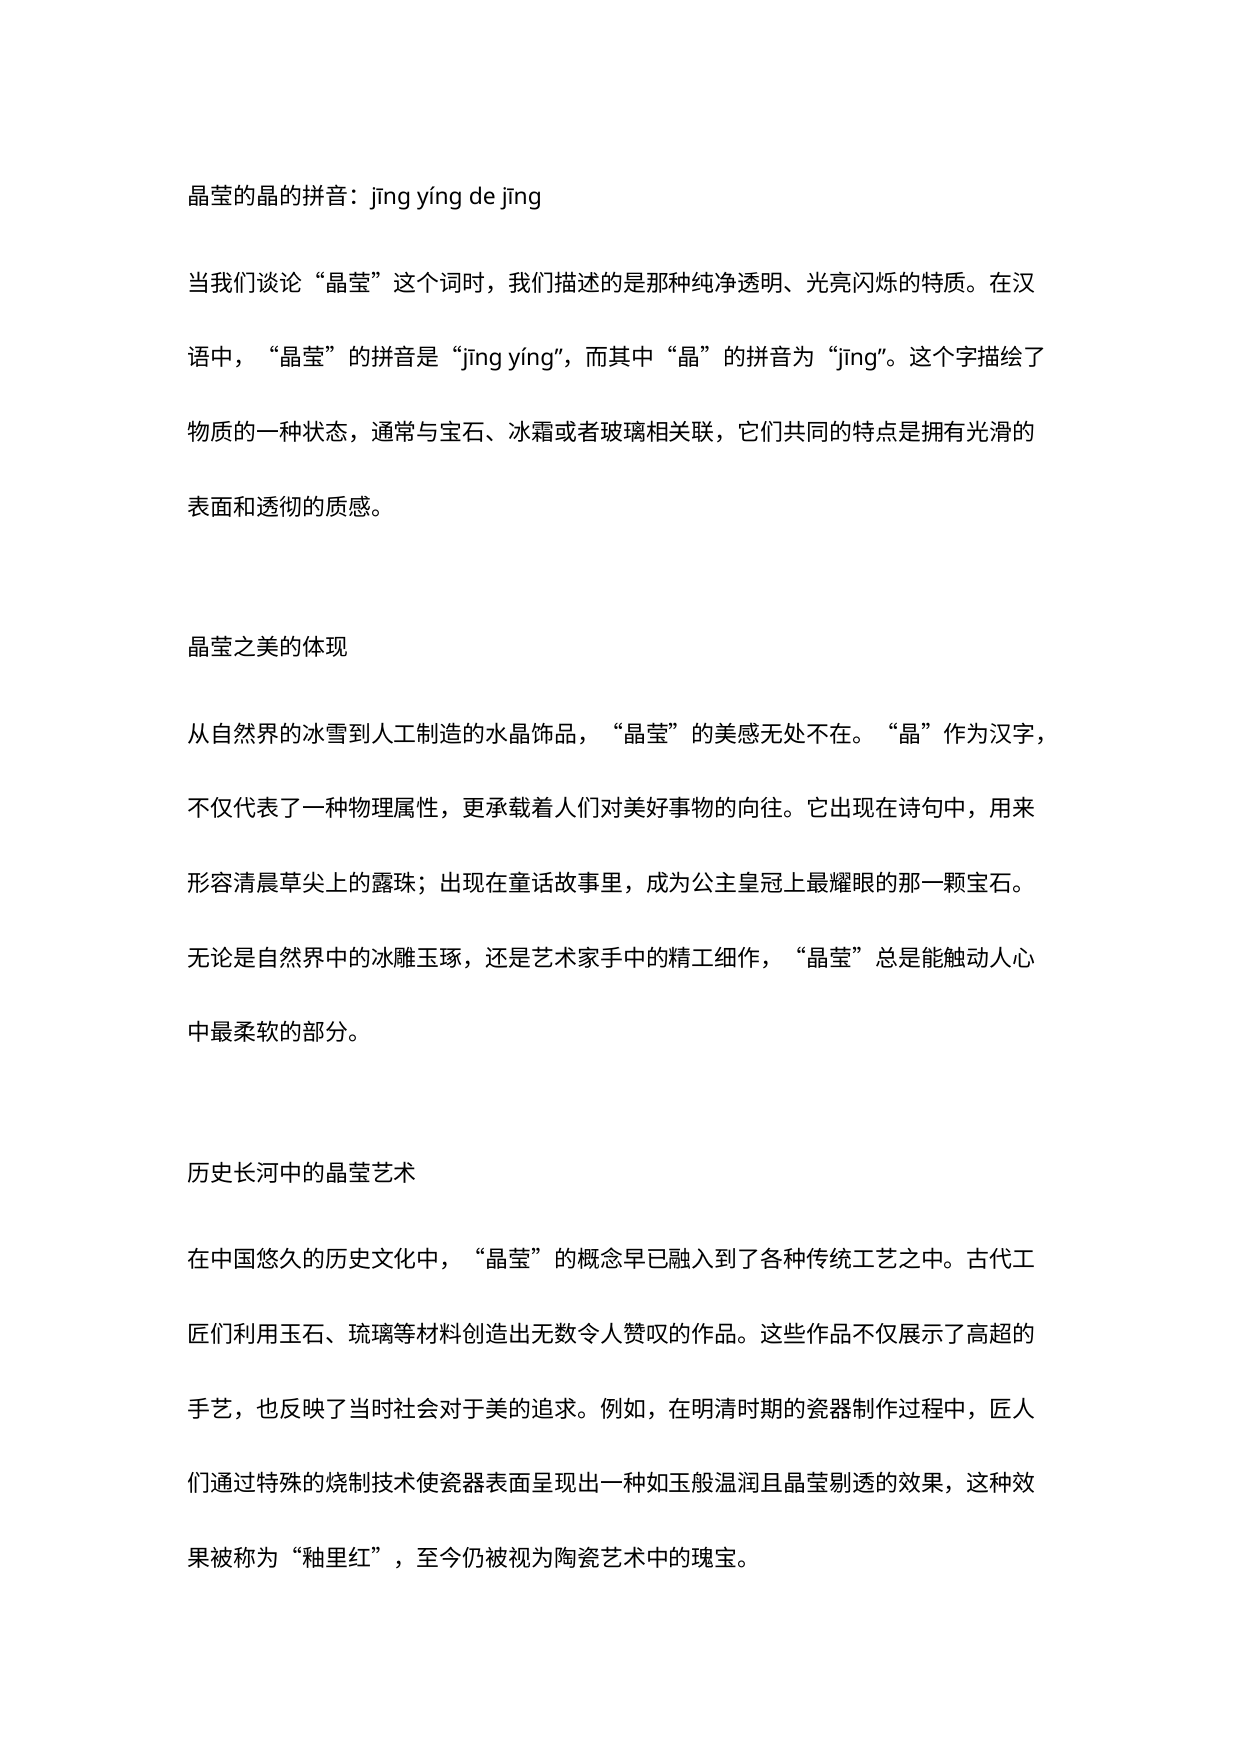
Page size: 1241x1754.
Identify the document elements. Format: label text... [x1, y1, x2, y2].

text 当我们谈论“晶莹”这个词时，我们描述的是那种纯净透明、光亮闪烁的特质。在汉语中，“晶莹”的拼音是“jīng yíng”，而其中“晶”的拼音为“jīng”。这个字描绘了物质的一种状态，通常与宝石、冰霜或者玻璃相关联，它们共同的特点是拥有光滑的表面和透彻的质感。 [187, 249, 1053, 538]
text 晶莹之美的体现 [187, 613, 1053, 678]
text 从自然界的冰雪到人工制造的水晶饰品，“晶莹”的美感无处不在。“晶”作为汉字，不仅代表了一种物理属性，更承载着人们对美好事物的向往。它出现在诗句中，用来形容清晨草尖上的露珠；出现在童话故事里，成为公主皇冠上最耀眼的那一颗宝石。无论是自然界中的冰雕玉琢，还是艺术家手中的精工细作，“晶莹”总是能触动人心中最柔软的部分。 [187, 700, 1053, 1063]
text 晶莹的晶的拼音：jīng yíng de jīng [187, 162, 1053, 227]
text 历史长河中的晶莹艺术 [187, 1139, 1053, 1204]
text 在中国悠久的历史文化中，“晶莹”的概念早已融入到了各种传统工艺之中。古代工匠们利用玉石、琉璃等材料创造出无数令人赞叹的作品。这些作品不仅展示了高超的手艺，也反映了当时社会对于美的追求。例如，在明清时期的瓷器制作过程中，匠人们通过特殊的烧制技术使瓷器表面呈现出一种如玉般温润且晶莹剔透的效果，这种效果被称为“釉里红”，至今仍被视为陶瓷艺术中的瑰宝。 [187, 1225, 1053, 1589]
